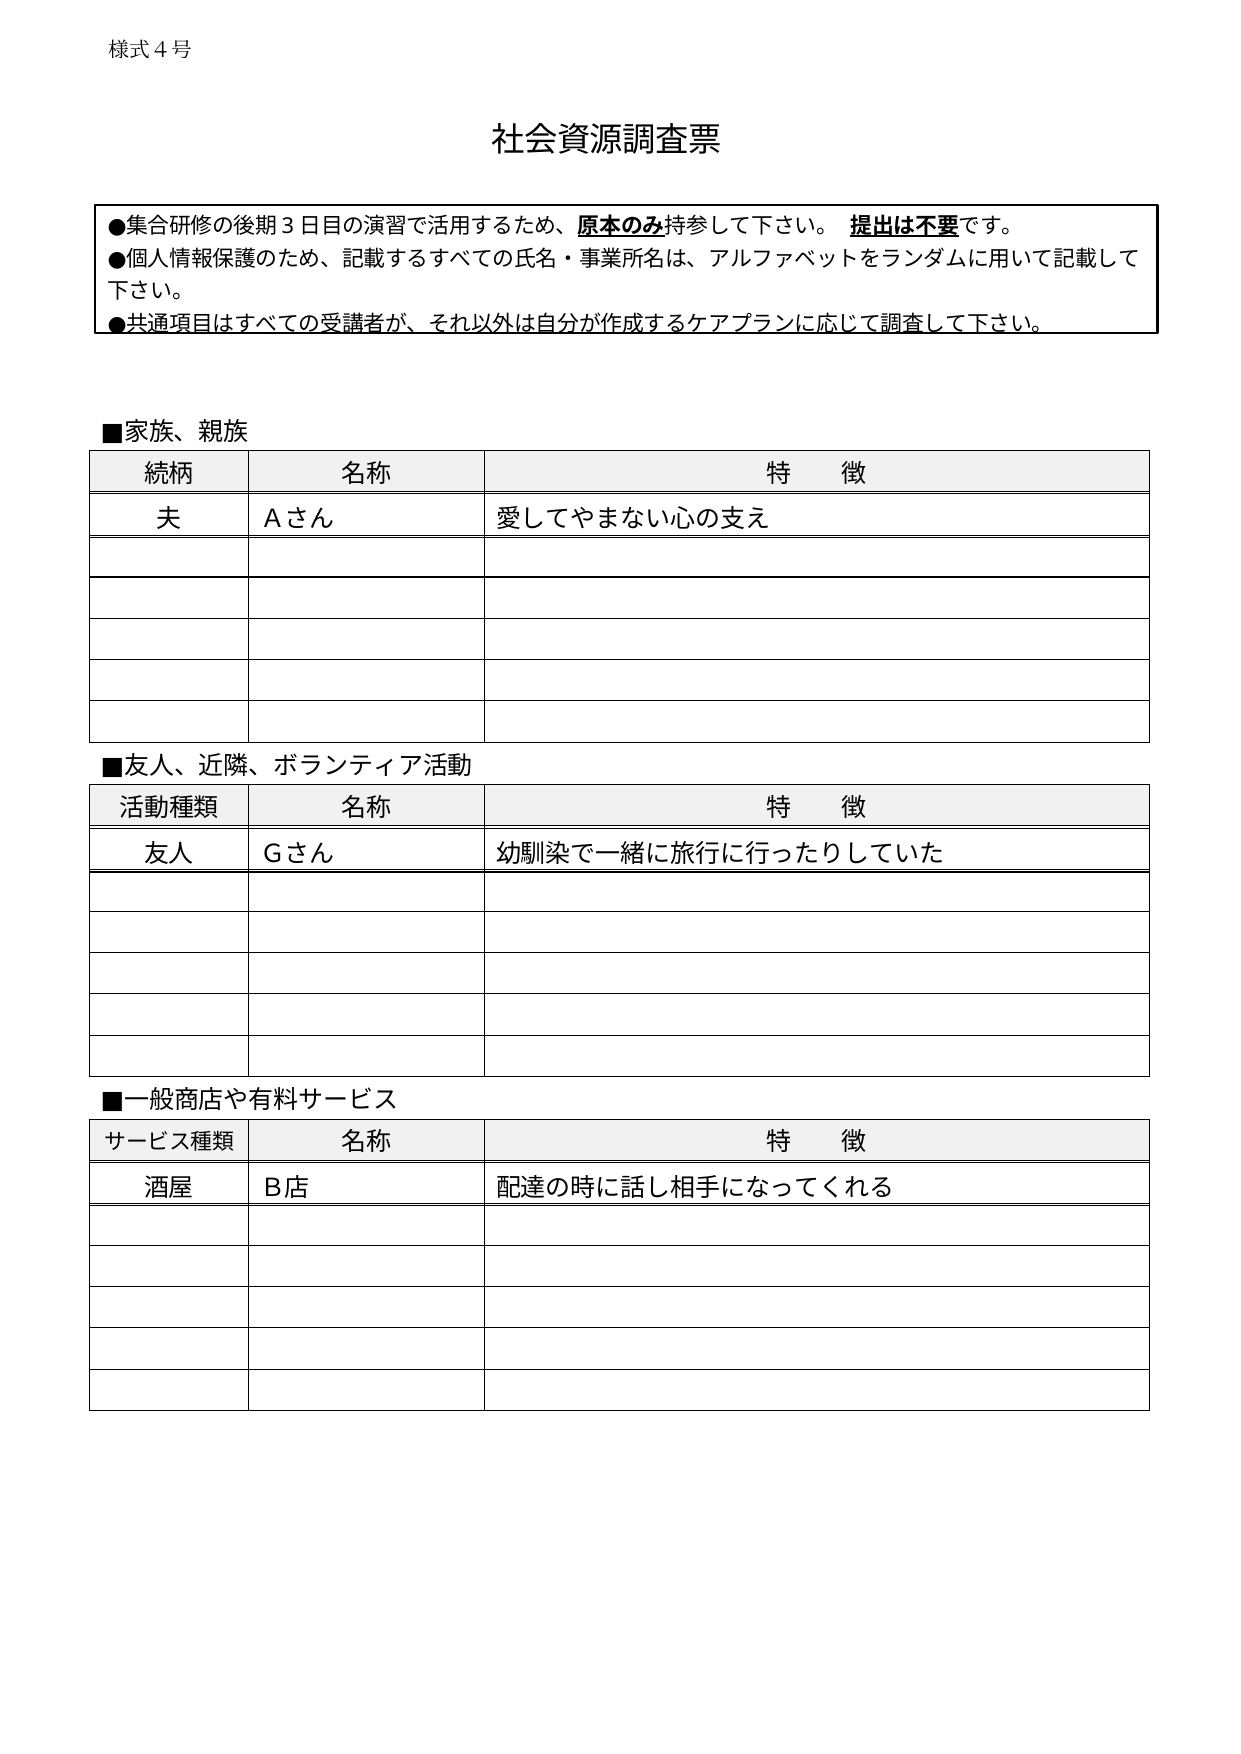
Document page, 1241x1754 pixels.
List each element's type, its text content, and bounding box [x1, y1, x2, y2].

table_cell [249, 701, 484, 742]
table_header 名称 [249, 785, 484, 825]
table_cell [249, 953, 484, 993]
table_cell [249, 619, 484, 659]
table_cell 幼馴染で一緒に旅行に行ったりしていた [485, 829, 1149, 869]
text ■一般商店や有料サービス [100, 1079, 1198, 1116]
table_cell [485, 538, 1149, 576]
text ■友人、近隣、ボランティア活動 [100, 745, 1198, 782]
table_cell [249, 912, 484, 952]
table_cell [249, 873, 484, 911]
table_cell [90, 1328, 248, 1368]
table_cell 配達の時に話し相手になってくれる [485, 1163, 1149, 1203]
table_cell [249, 1370, 484, 1410]
table_cell [90, 538, 248, 576]
table_cell [485, 1287, 1149, 1327]
table_cell [485, 660, 1149, 700]
table_cell [249, 578, 484, 618]
table_header 特 徴 [485, 451, 1149, 491]
table_header 名称 [249, 451, 484, 491]
text ■家族、親族 [100, 411, 1198, 447]
table_cell [249, 1287, 484, 1327]
table_header 特 徴 [485, 785, 1149, 825]
table_cell [249, 538, 484, 576]
table_cell Ａさん [249, 494, 484, 535]
table_cell Ｂ店 [249, 1163, 484, 1203]
table_header 活動種類 [90, 785, 248, 825]
table_header サービス種類 [90, 1120, 248, 1160]
table_cell [249, 660, 484, 700]
table_cell [485, 1246, 1149, 1286]
table_cell [90, 1246, 248, 1286]
table_cell [90, 578, 248, 618]
table_cell [90, 1036, 248, 1076]
table_cell [485, 701, 1149, 742]
table_cell [249, 1206, 484, 1244]
table_cell [485, 1036, 1149, 1076]
table_cell [485, 912, 1149, 952]
table_header 特 徴 [485, 1120, 1149, 1160]
table_header 続柄 [90, 451, 248, 491]
table_header 名称 [249, 1120, 484, 1160]
table_cell 愛してやまない心の支え [485, 494, 1149, 535]
table_cell [485, 1370, 1149, 1410]
table_cell Ｇさん [249, 829, 484, 869]
table_cell [485, 578, 1149, 618]
table_cell [249, 994, 484, 1034]
table_cell [485, 994, 1149, 1034]
table_cell [90, 660, 248, 700]
table_cell [485, 1206, 1149, 1244]
table_cell [249, 1036, 484, 1076]
table_cell [90, 873, 248, 911]
table_cell [90, 953, 248, 993]
table_cell 酒屋 [90, 1163, 248, 1203]
table_cell [90, 912, 248, 952]
table_cell [485, 873, 1149, 911]
table_cell [485, 619, 1149, 659]
table_cell [90, 619, 248, 659]
table_cell [249, 1328, 484, 1368]
table_cell [485, 953, 1149, 993]
table_cell 夫 [90, 494, 248, 535]
table_cell [90, 701, 248, 742]
subtitle 社会資源調査票 [31, 113, 1182, 161]
table_cell [90, 1287, 248, 1327]
table_cell [90, 1206, 248, 1244]
table_cell [90, 1370, 248, 1410]
table_cell [249, 1246, 484, 1286]
table_cell 友人 [90, 829, 248, 869]
table_cell [485, 1328, 1149, 1368]
table_cell [90, 994, 248, 1034]
